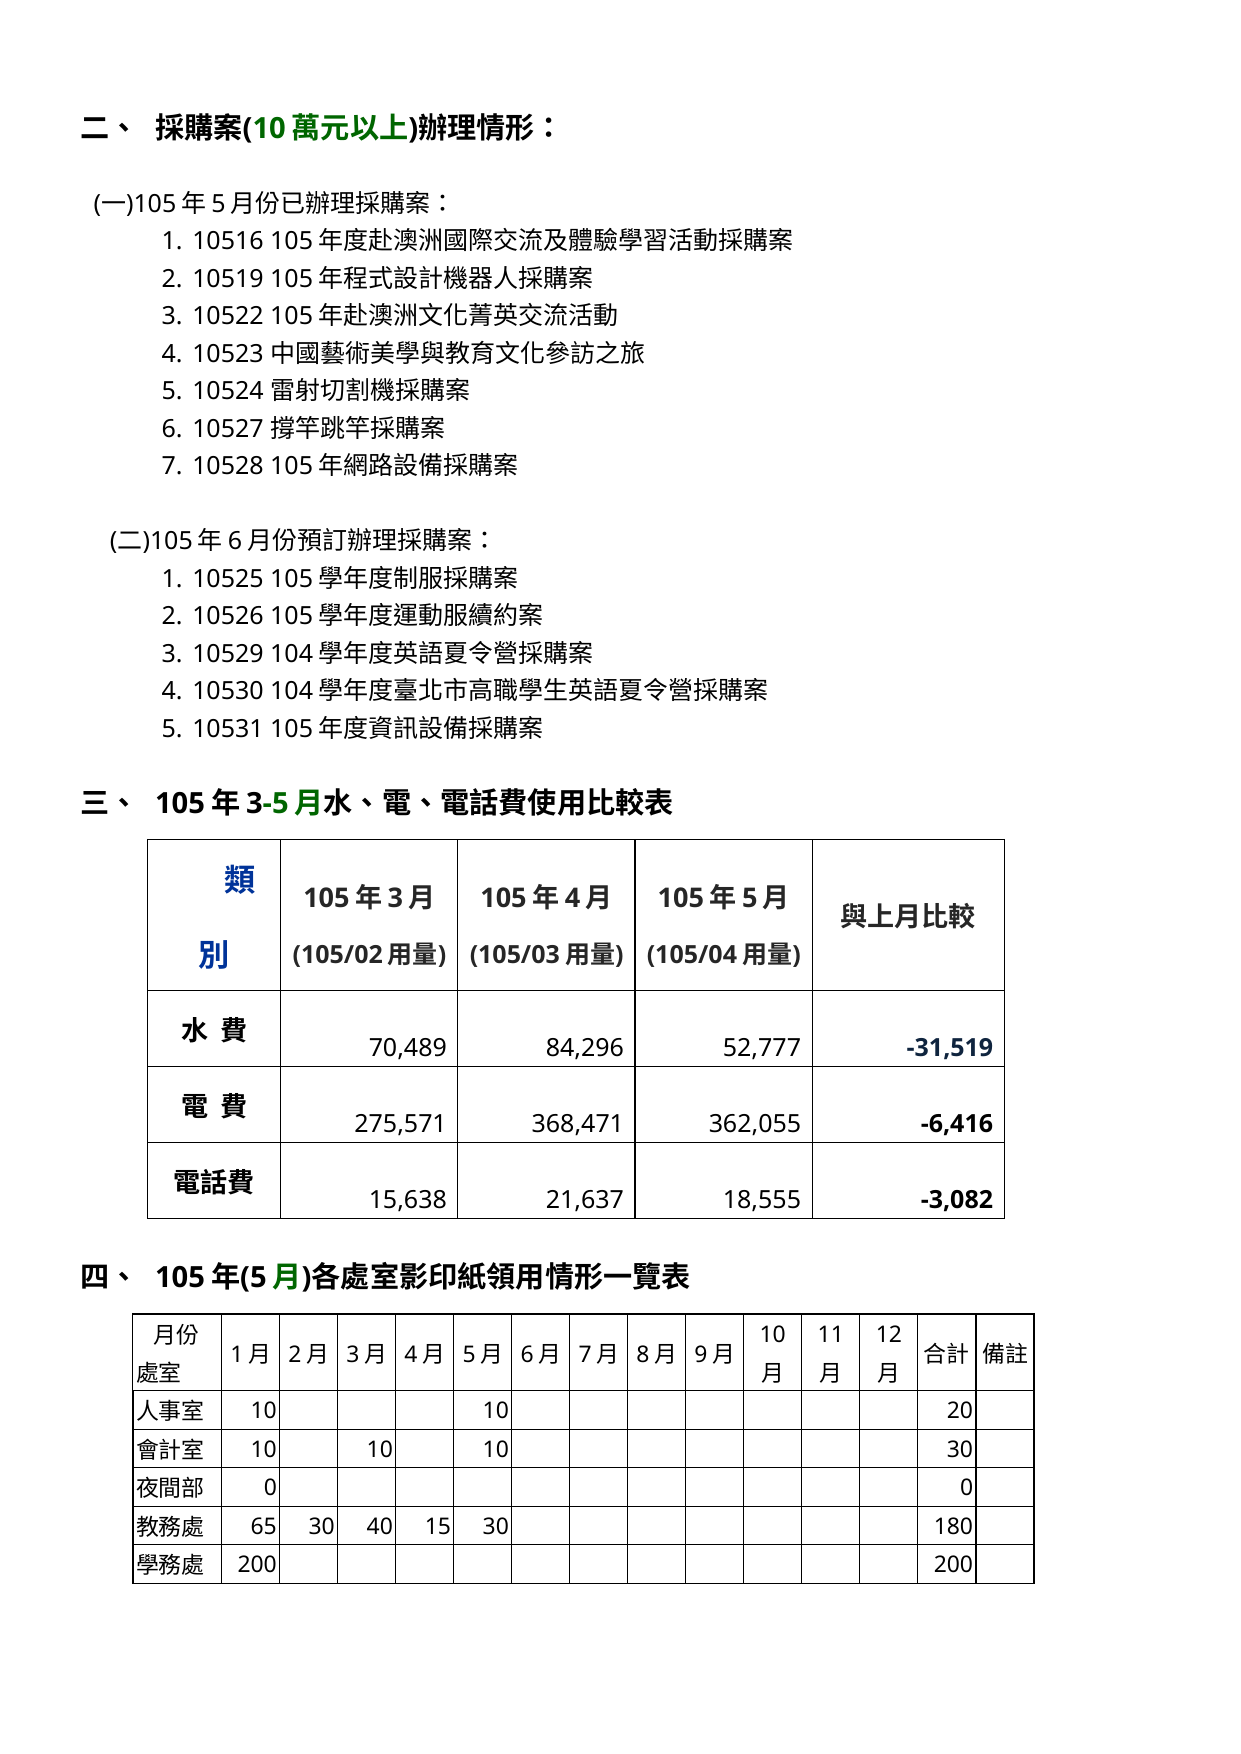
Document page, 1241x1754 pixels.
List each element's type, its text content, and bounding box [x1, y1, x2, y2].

table_header 與上月比較 [813, 840, 1004, 990]
table_header 月份 處室 [133, 1315, 221, 1390]
list 105年3-5月水、電、電話費使用比較表 [80, 764, 1137, 839]
table_header 合計 [918, 1315, 975, 1390]
table_cell [686, 1430, 743, 1467]
text (二)105年6月份預訂辦理採購案： [103, 520, 1137, 558]
table_cell [512, 1545, 569, 1583]
table_cell 0 [918, 1468, 975, 1506]
table_cell 10 [222, 1430, 279, 1467]
table_cell 65 [222, 1507, 279, 1544]
list 10526 105學年度運動服續約案 [161, 595, 1137, 633]
table_cell [860, 1545, 917, 1583]
table_cell [396, 1545, 453, 1583]
list 10529 104學年度英語夏令營採購案 [161, 633, 1137, 670]
table_cell [977, 1430, 1033, 1467]
list 10528 105年網路設備採購案 [161, 445, 1137, 483]
list 10527 撐竿跳竿採購案 [161, 408, 1137, 445]
text (一)105年5月份已辦理採購案： [74, 183, 1137, 220]
table_cell [977, 1468, 1033, 1506]
table_cell [338, 1545, 395, 1583]
table_cell [512, 1391, 569, 1428]
table_cell 18,555 [636, 1143, 812, 1218]
table_cell [977, 1391, 1033, 1428]
table_header 11月 [802, 1315, 859, 1390]
table_cell 人事室 [134, 1391, 221, 1428]
table_cell 84,296 [458, 991, 634, 1066]
table_cell 夜間部 [134, 1468, 221, 1506]
table_header 8月 [628, 1315, 685, 1390]
table_cell 30 [918, 1430, 975, 1467]
table_cell 15 [396, 1507, 453, 1544]
list 採購案(10萬元以上)辦理情形： [80, 89, 1137, 164]
table_cell [570, 1468, 627, 1506]
table_cell 10 [338, 1430, 395, 1467]
table_cell [686, 1507, 743, 1544]
table_cell [977, 1507, 1033, 1544]
table_header 10月 [744, 1315, 801, 1390]
table_cell 362,055 [636, 1067, 812, 1142]
list 10519 105年程式設計機器人採購案 [161, 258, 1137, 295]
table_cell -6,416 [813, 1067, 1004, 1142]
table_cell [280, 1430, 337, 1467]
table_cell [280, 1468, 337, 1506]
table_cell [338, 1391, 395, 1428]
table_cell [454, 1545, 511, 1583]
table_cell [686, 1545, 743, 1583]
table_cell 電 費 [148, 1067, 280, 1142]
table_cell [396, 1430, 453, 1467]
list 10523 中國藝術美學與教育文化參訪之旅 [161, 333, 1137, 370]
table_cell 10 [454, 1391, 511, 1428]
list 10525 105學年度制服採購案 [161, 558, 1137, 595]
table_cell [628, 1545, 685, 1583]
table_cell [570, 1391, 627, 1428]
table_cell [454, 1468, 511, 1506]
table_cell [570, 1430, 627, 1467]
table_cell [396, 1468, 453, 1506]
table_cell [977, 1545, 1033, 1583]
table_cell [512, 1507, 569, 1544]
table_cell 275,571 [281, 1067, 457, 1142]
table_cell [860, 1468, 917, 1506]
table_cell [744, 1391, 801, 1428]
table_cell [512, 1430, 569, 1467]
table_header 6月 [512, 1315, 569, 1390]
table_cell [860, 1391, 917, 1428]
table_cell [744, 1545, 801, 1583]
list 10522 105年赴澳洲文化菁英交流活動 [161, 295, 1137, 333]
table_cell [570, 1545, 627, 1583]
table_cell [744, 1507, 801, 1544]
table_header 105年4月 (105/03用量) [458, 840, 634, 990]
table_cell 會計室 [134, 1430, 221, 1467]
table_cell 10 [222, 1391, 279, 1428]
table_header 1月 [222, 1315, 279, 1390]
table_header 4月 [396, 1315, 453, 1390]
table_header 2月 [280, 1315, 337, 1390]
table_cell [860, 1507, 917, 1544]
table_cell 15,638 [281, 1143, 457, 1218]
table_cell [802, 1545, 859, 1583]
table_cell 0 [222, 1468, 279, 1506]
table_header 5月 [454, 1315, 511, 1390]
table_cell 21,637 [458, 1143, 634, 1218]
table_cell [686, 1468, 743, 1506]
table_cell [512, 1468, 569, 1506]
table_cell 40 [338, 1507, 395, 1544]
table_cell [686, 1391, 743, 1428]
table_cell 368,471 [458, 1067, 634, 1142]
table_cell 電話費 [148, 1143, 280, 1218]
table_cell [802, 1430, 859, 1467]
table_header 105年5月 (105/04用量) [636, 840, 812, 990]
table_cell [860, 1430, 917, 1467]
table_cell [802, 1507, 859, 1544]
list 105年(5月)各處室影印紙領用情形一覽表 [80, 1238, 1137, 1313]
table_header 類 別 [148, 840, 280, 990]
table_cell 學務處 [134, 1545, 221, 1583]
table_cell -31,519 [813, 991, 1004, 1066]
table_cell 10 [454, 1430, 511, 1467]
table_cell [802, 1391, 859, 1428]
table_header 3月 [338, 1315, 395, 1390]
list 10524 雷射切割機採購案 [161, 370, 1137, 408]
table_cell [628, 1507, 685, 1544]
table_cell [744, 1468, 801, 1506]
table_cell 200 [222, 1545, 279, 1583]
table_cell 52,777 [636, 991, 812, 1066]
table_cell 30 [280, 1507, 337, 1544]
table_cell [338, 1468, 395, 1506]
table_header 105年3月 (105/02用量) [281, 840, 457, 990]
table_cell [744, 1430, 801, 1467]
table_cell [628, 1468, 685, 1506]
table_cell [628, 1430, 685, 1467]
table_cell [570, 1507, 627, 1544]
table_cell 180 [918, 1507, 975, 1544]
list 10516 105年度赴澳洲國際交流及體驗學習活動採購案 [161, 220, 1137, 258]
table_header 7月 [570, 1315, 627, 1390]
table_cell 70,489 [281, 991, 457, 1066]
table_cell [280, 1391, 337, 1428]
table_cell 30 [454, 1507, 511, 1544]
table_cell [628, 1391, 685, 1428]
table_cell -3,082 [813, 1143, 1004, 1218]
table_cell 200 [918, 1545, 975, 1583]
table_cell [280, 1545, 337, 1583]
table_cell 20 [918, 1391, 975, 1428]
list 10530 104學年度臺北市高職學生英語夏令營採購案 [161, 670, 1137, 708]
table_cell [396, 1391, 453, 1428]
table_cell [802, 1468, 859, 1506]
table_header 12月 [860, 1315, 917, 1390]
table_header 9月 [686, 1315, 743, 1390]
table_cell 水 費 [148, 991, 280, 1066]
table_header 備註 [977, 1315, 1033, 1390]
table_cell 教務處 [134, 1507, 221, 1544]
list 10531 105年度資訊設備採購案 [161, 708, 1137, 745]
